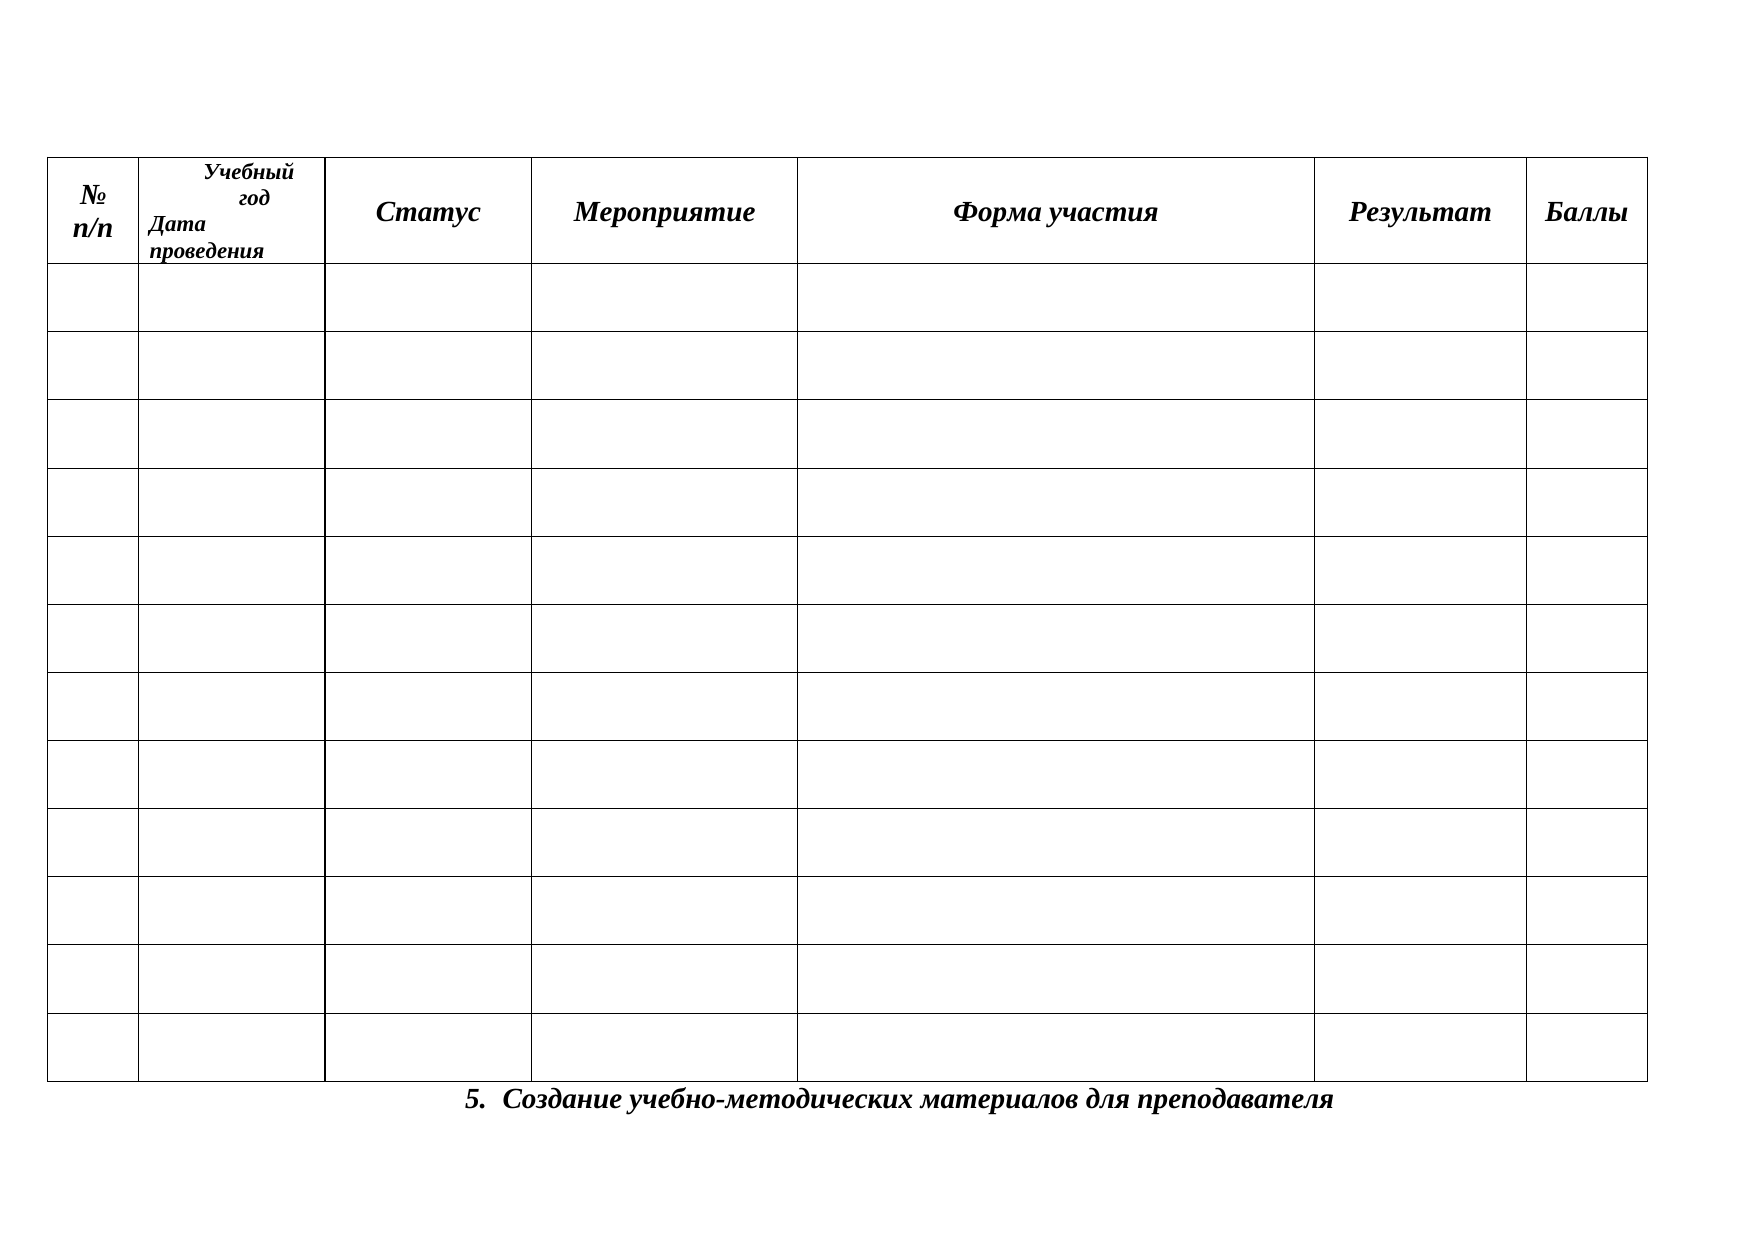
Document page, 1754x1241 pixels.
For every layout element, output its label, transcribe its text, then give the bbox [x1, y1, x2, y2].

table_cell [1315, 673, 1526, 740]
table_cell [139, 469, 324, 536]
table_cell [1527, 469, 1647, 536]
table_cell [139, 877, 324, 944]
table_cell [139, 741, 324, 808]
table_cell [1527, 400, 1647, 467]
table_cell [326, 945, 531, 1012]
table_cell [326, 1014, 531, 1081]
table_header Учебный год Дата проведения [139, 158, 324, 263]
table_cell [532, 741, 797, 808]
table_cell [532, 332, 797, 399]
table_cell [1527, 741, 1647, 808]
table_cell [1527, 332, 1647, 399]
table_cell [48, 400, 138, 467]
table_header Форма участия [798, 158, 1314, 263]
table_cell [1527, 264, 1647, 331]
table_cell [1527, 809, 1647, 876]
table_cell [1315, 605, 1526, 672]
table_cell [48, 1014, 138, 1081]
table_header Баллы [1527, 158, 1647, 263]
table_cell [798, 741, 1314, 808]
table_cell [48, 605, 138, 672]
table_cell [326, 264, 531, 331]
table_cell [532, 469, 797, 536]
table_cell [532, 1014, 797, 1081]
table_cell [139, 264, 324, 331]
table_cell [798, 469, 1314, 536]
table_cell [48, 264, 138, 331]
table_cell [1527, 537, 1647, 604]
table_cell [1527, 877, 1647, 944]
table_cell [48, 332, 138, 399]
table_cell [48, 945, 138, 1012]
table_cell [532, 809, 797, 876]
table_cell [798, 400, 1314, 467]
table_cell [798, 809, 1314, 876]
table_cell [1315, 1014, 1526, 1081]
table_cell [532, 945, 797, 1012]
table_cell [798, 605, 1314, 672]
table_cell [798, 1014, 1314, 1081]
table_cell [139, 537, 324, 604]
list Создание учебно-методических материалов для преподавателя [134, 1082, 1665, 1115]
table_cell [798, 537, 1314, 604]
table_cell [1315, 332, 1526, 399]
table_cell [326, 537, 531, 604]
table_cell [48, 469, 138, 536]
table_cell [532, 605, 797, 672]
table_cell [326, 673, 531, 740]
table_cell [1527, 1014, 1647, 1081]
table_cell [326, 332, 531, 399]
table_cell [532, 877, 797, 944]
table_cell [326, 877, 531, 944]
table_cell [48, 741, 138, 808]
table_cell [798, 945, 1314, 1012]
table_cell [1315, 741, 1526, 808]
table_cell [139, 332, 324, 399]
table_cell [532, 673, 797, 740]
table_cell [139, 1014, 324, 1081]
table_header № п/п [48, 158, 138, 263]
table_cell [139, 400, 324, 467]
table_cell [1315, 945, 1526, 1012]
table_cell [1315, 264, 1526, 331]
table_cell [139, 605, 324, 672]
table_cell [798, 332, 1314, 399]
table_cell [326, 469, 531, 536]
table_cell [1315, 877, 1526, 944]
table_cell [532, 264, 797, 331]
table_cell [326, 741, 531, 808]
table_cell [1315, 537, 1526, 604]
table_cell [1315, 469, 1526, 536]
table_cell [48, 537, 138, 604]
table_cell [139, 809, 324, 876]
table_cell [48, 673, 138, 740]
table_cell [48, 809, 138, 876]
table_cell [1315, 809, 1526, 876]
table_cell [798, 877, 1314, 944]
table_cell [139, 945, 324, 1012]
table_cell [798, 673, 1314, 740]
table_cell [532, 400, 797, 467]
table_cell [1527, 605, 1647, 672]
table_cell [139, 673, 324, 740]
table_cell [1527, 945, 1647, 1012]
table_cell [1527, 673, 1647, 740]
table_cell [326, 809, 531, 876]
table_cell [532, 537, 797, 604]
table_cell [1315, 400, 1526, 467]
table_header Статус [326, 158, 531, 263]
table_cell [798, 264, 1314, 331]
table_header Результат [1315, 158, 1526, 263]
table_header Мероприятие [532, 158, 797, 263]
table_cell [48, 877, 138, 944]
table_cell [326, 400, 531, 467]
table_cell [326, 605, 531, 672]
